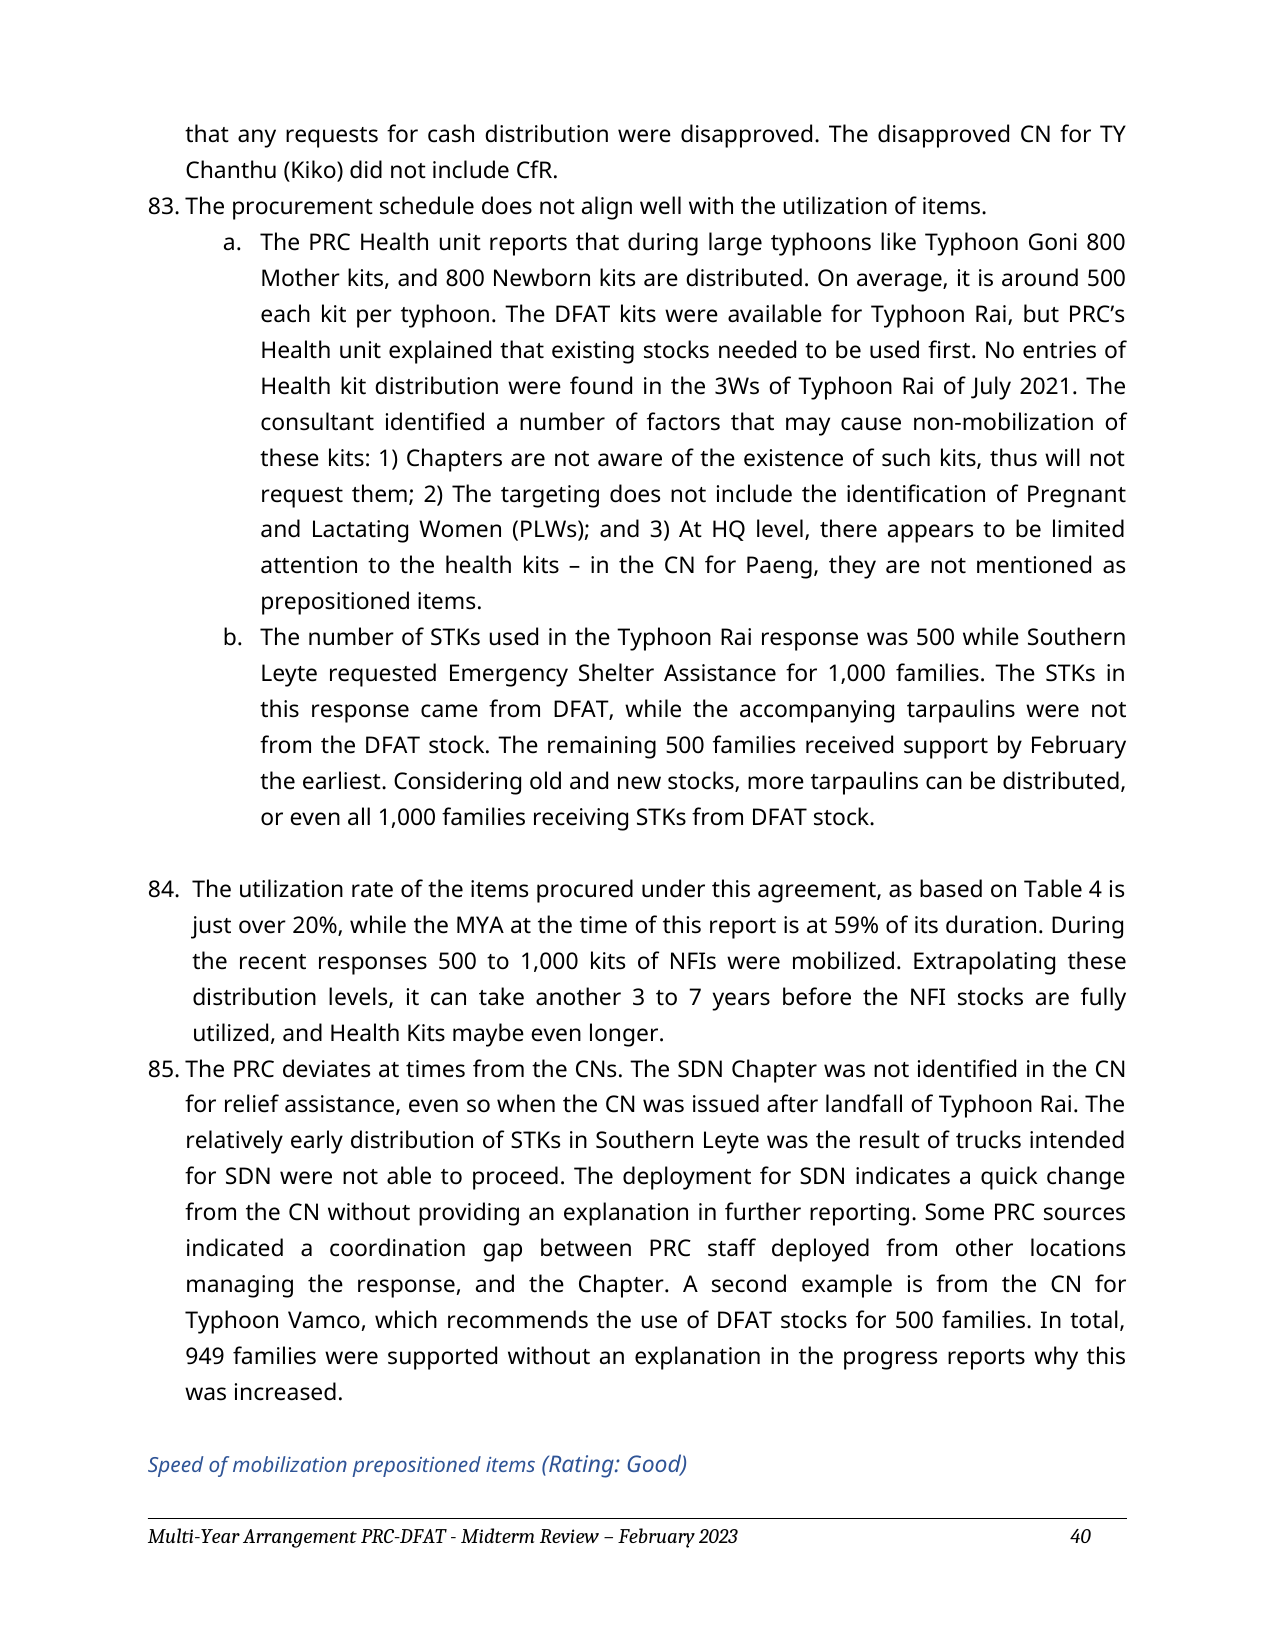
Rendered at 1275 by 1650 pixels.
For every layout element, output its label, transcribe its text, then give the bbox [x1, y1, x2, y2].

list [148, 118, 1127, 185]
list The utilization rate of the items procured under this agreement, as based on Table 4 is just over 20%, while the MYA at the time of this report is at 59% of its duration. During the recent responses 500 to 1,000 kits of NFIs were mobilized. Extrapolating these distribution levels, it can take another 3 to 7 years before the NFI stocks are fully utilized, and Health Kits maybe even longer. [148, 873, 1127, 1048]
list The number of STKs used in the Typhoon Rai response was 500 while Southern Leyte requested Emergency Shelter Assistance for 1,000 families. The STKs in this response came from DFAT, while the accompanying tarpaulins were not from the DFAT stock. The remaining 500 families received support by February the earliest. Considering old and new stocks, more tarpaulins can be distributed, or even all 1,000 families receiving STKs from DFAT stock. [223, 621, 1127, 832]
list The PRC Health unit reports that during large typhoons like Typhoon Goni 800 Mother kits, and 800 Newborn kits are distributed. On average, it is around 500 each kit per typhoon. The DFAT kits were available for Typhoon Rai, but PRC’s Health unit explained that existing stocks needed to be used first. No entries of Health kit distribution were found in the 3Ws of Typhoon Rai of July 2021. The consultant identified a number of factors that may cause non-mobilization of these kits: 1) Chapters are not aware of the existence of such kits, thus will not request them; 2) The targeting does not include the identification of Pregnant and Lactating Women (PLWs); and 3) At HQ level, there appears to be limited attention to the health kits – in the CN for Paeng, they are not mentioned as prepositioned items. [223, 226, 1127, 617]
text Speed of mobilization prepositioned items (Rating: Good) [148, 1448, 1127, 1479]
list The PRC deviates at times from the CNs. The SDN Chapter was not identified in the CN for relief assistance, even so when the CN was issued after landfall of Typhoon Rai. The relatively early distribution of STKs in Southern Leyte was the result of trucks intended for SDN were not able to proceed. The deployment for SDN indicates a quick change from the CN without providing an explanation in further reporting. Some PRC sources indicated a coordination gap between PRC staff deployed from other locations managing the response, and the Chapter. A second example is from the CN for Typhoon Vamco, which recommends the use of DFAT stocks for 500 families. In total, 949 families were supported without an explanation in the progress reports why this was increased. [148, 1052, 1127, 1407]
list The procurement schedule does not align well with the utilization of items. [148, 190, 1127, 221]
